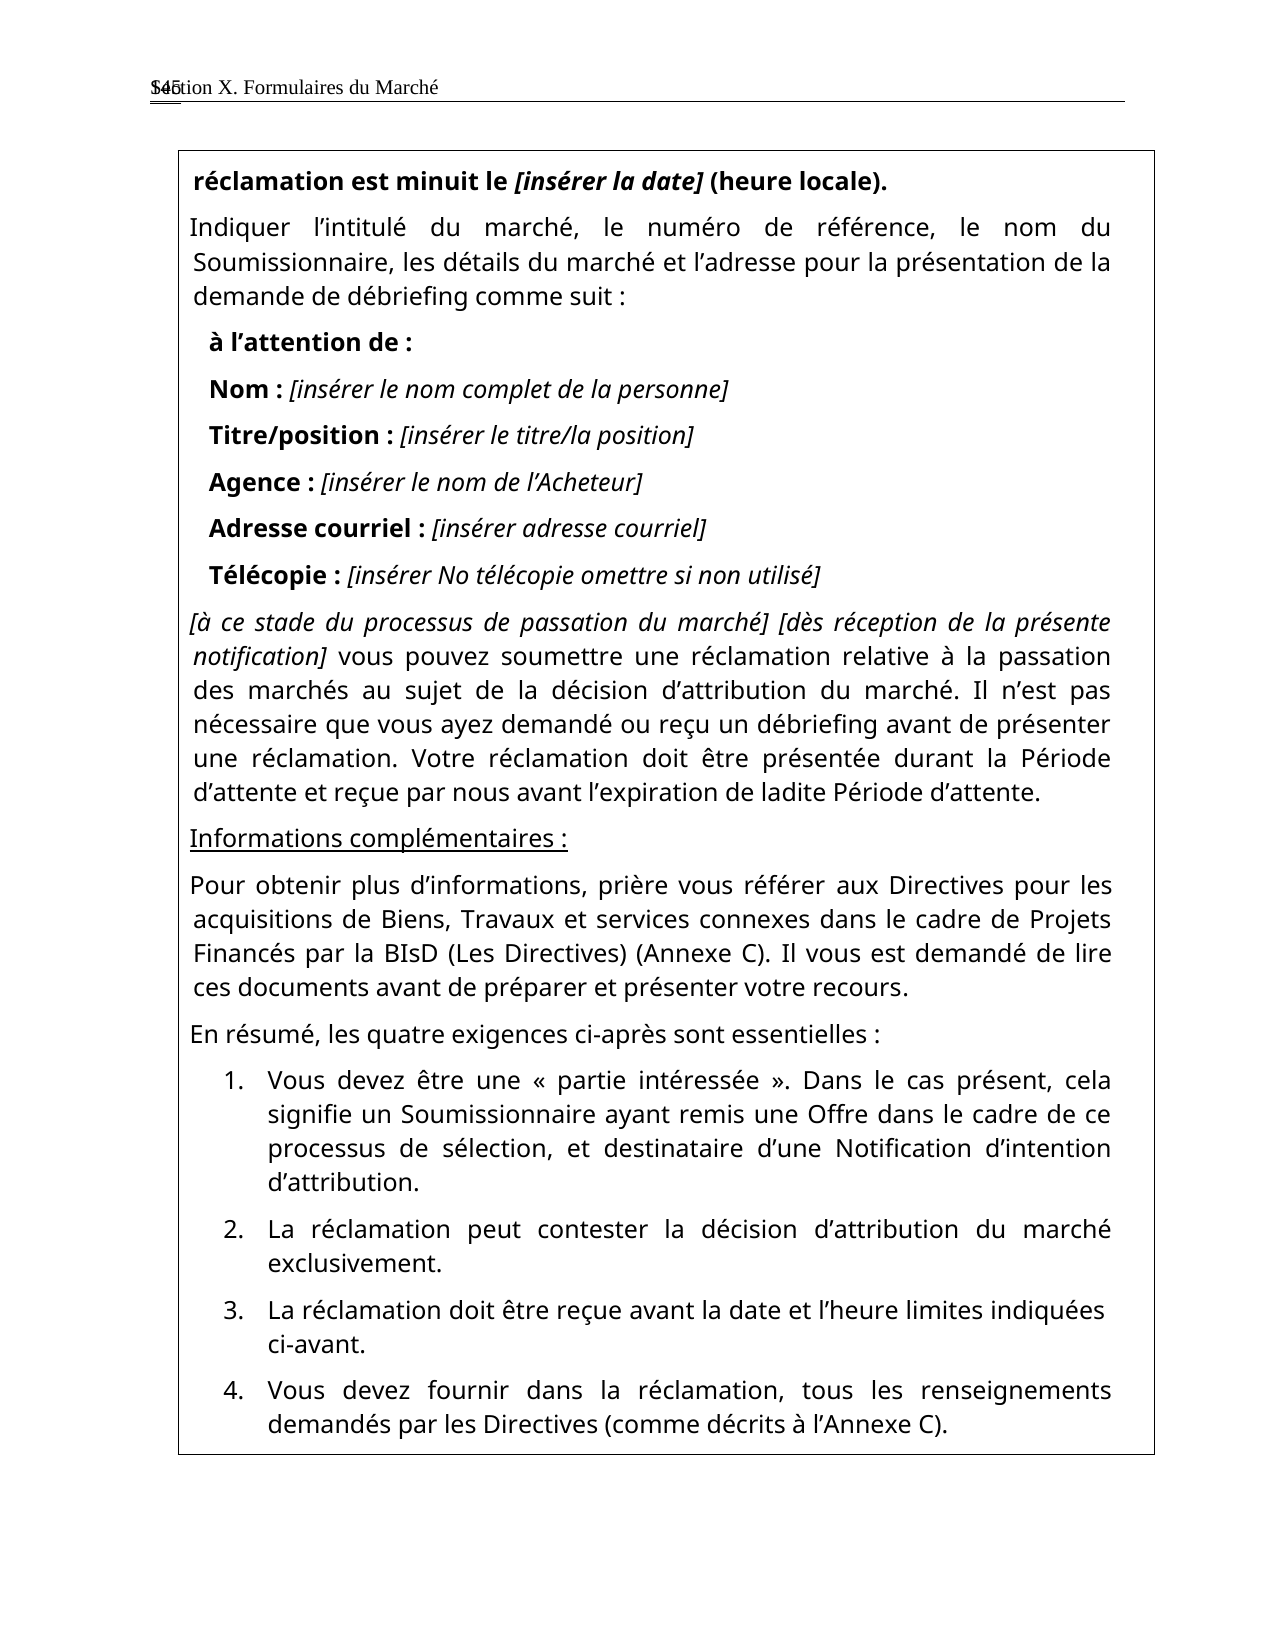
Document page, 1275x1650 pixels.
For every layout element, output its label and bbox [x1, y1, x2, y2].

table_header [179, 151, 1154, 1453]
